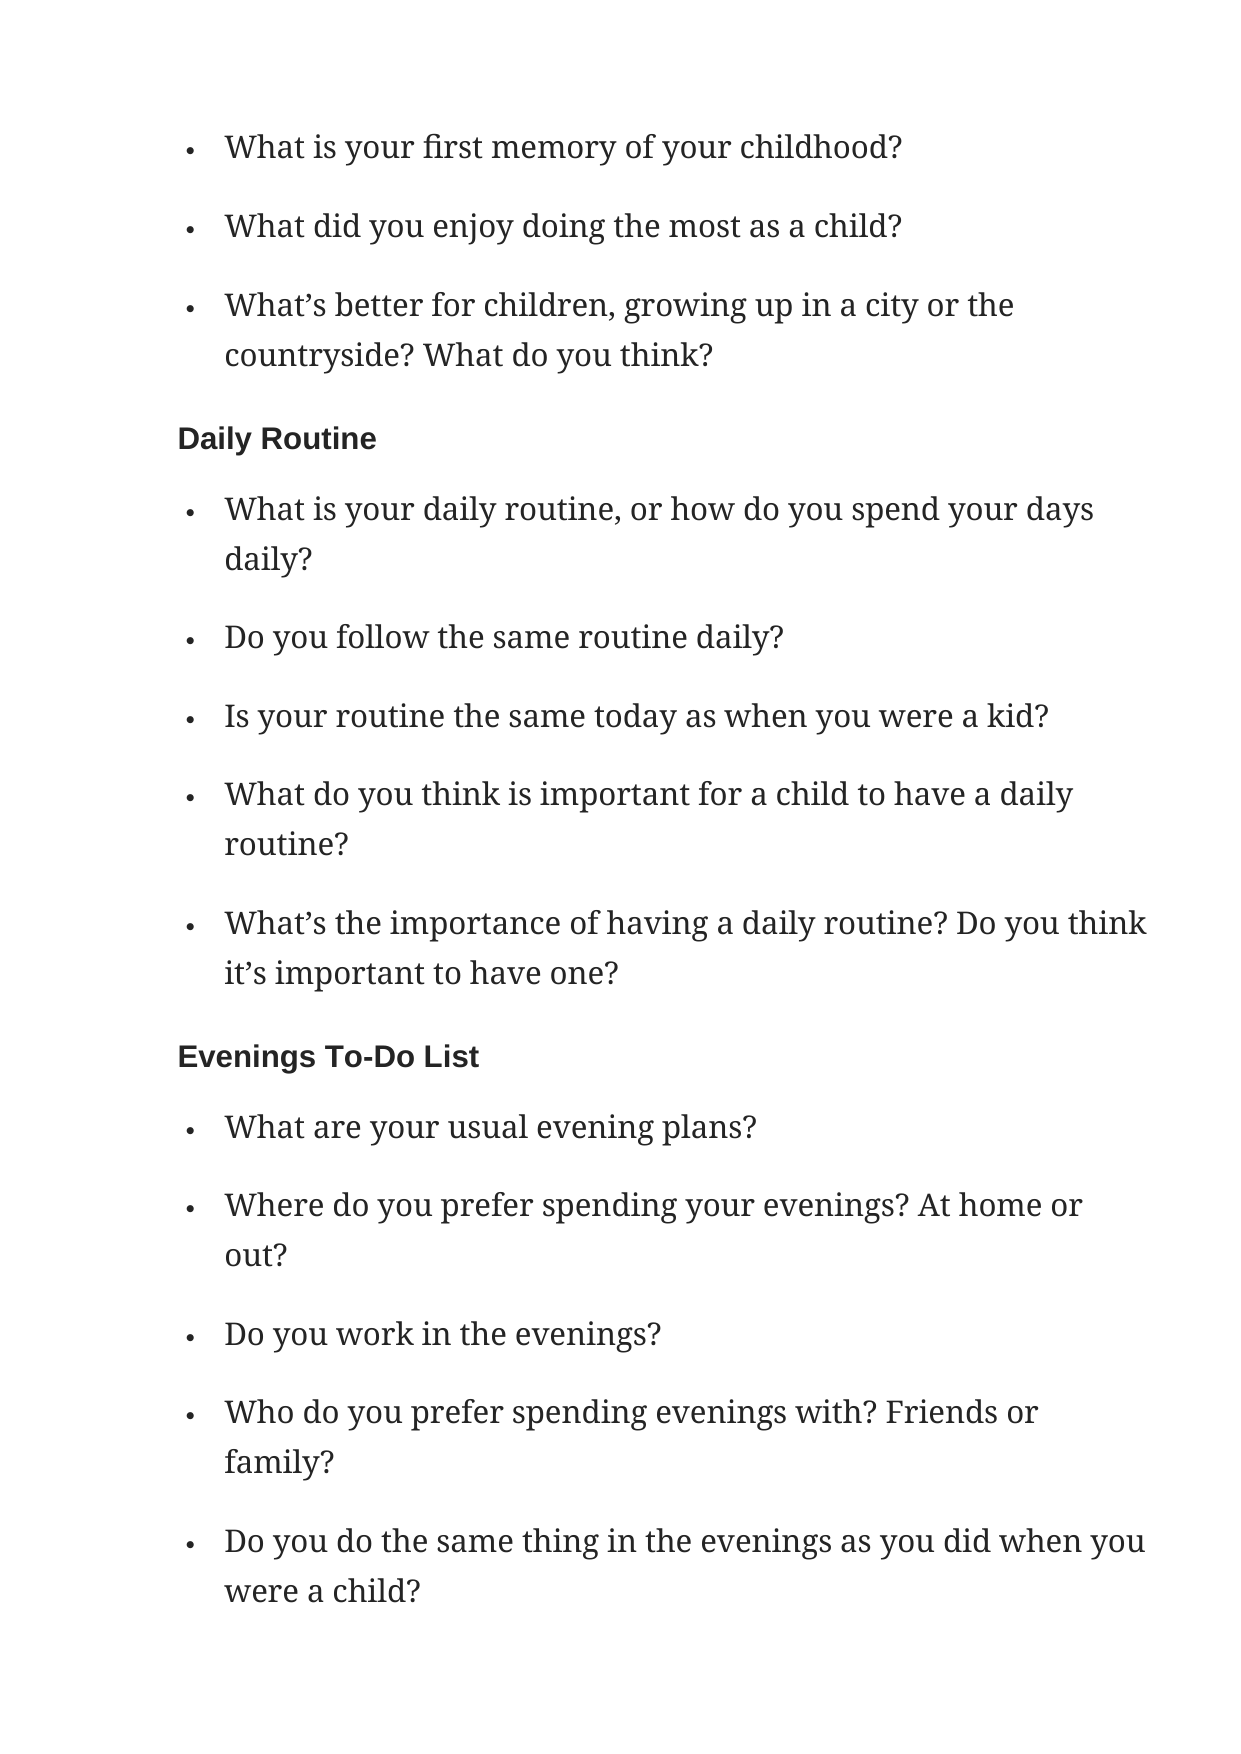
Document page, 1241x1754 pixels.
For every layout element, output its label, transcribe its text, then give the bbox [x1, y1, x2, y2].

text Evenings To-Do List [177, 1036, 1152, 1074]
list Who do you prefer spending evenings with? Friends or family? [187, 1383, 1152, 1483]
list What’s better for children, growing up in a city or the countryside? What do you think? [187, 275, 1152, 375]
list Do you do the same thing in the evenings as you did when you were a child? [187, 1512, 1152, 1612]
list Is your routine the same today as when you were a kid? [187, 686, 1152, 736]
list What’s the importance of having a daily routine? Do you think it’s important to have one? [187, 893, 1152, 993]
list What did you enjoy doing the most as a child? [187, 197, 1152, 247]
text Daily Routine [177, 418, 1152, 456]
list What is your daily routine, or how do you spend your days daily? [187, 479, 1152, 579]
list Do you work in the evenings? [187, 1304, 1152, 1354]
list Do you follow the same routine daily? [187, 608, 1152, 658]
list Where do you prefer spending your evenings? At home or out? [187, 1176, 1152, 1276]
list What are your usual evening plans? [187, 1097, 1152, 1147]
list What is your first memory of your childhood? [187, 118, 1152, 168]
list What do you think is important for a child to have a daily routine? [187, 765, 1152, 865]
